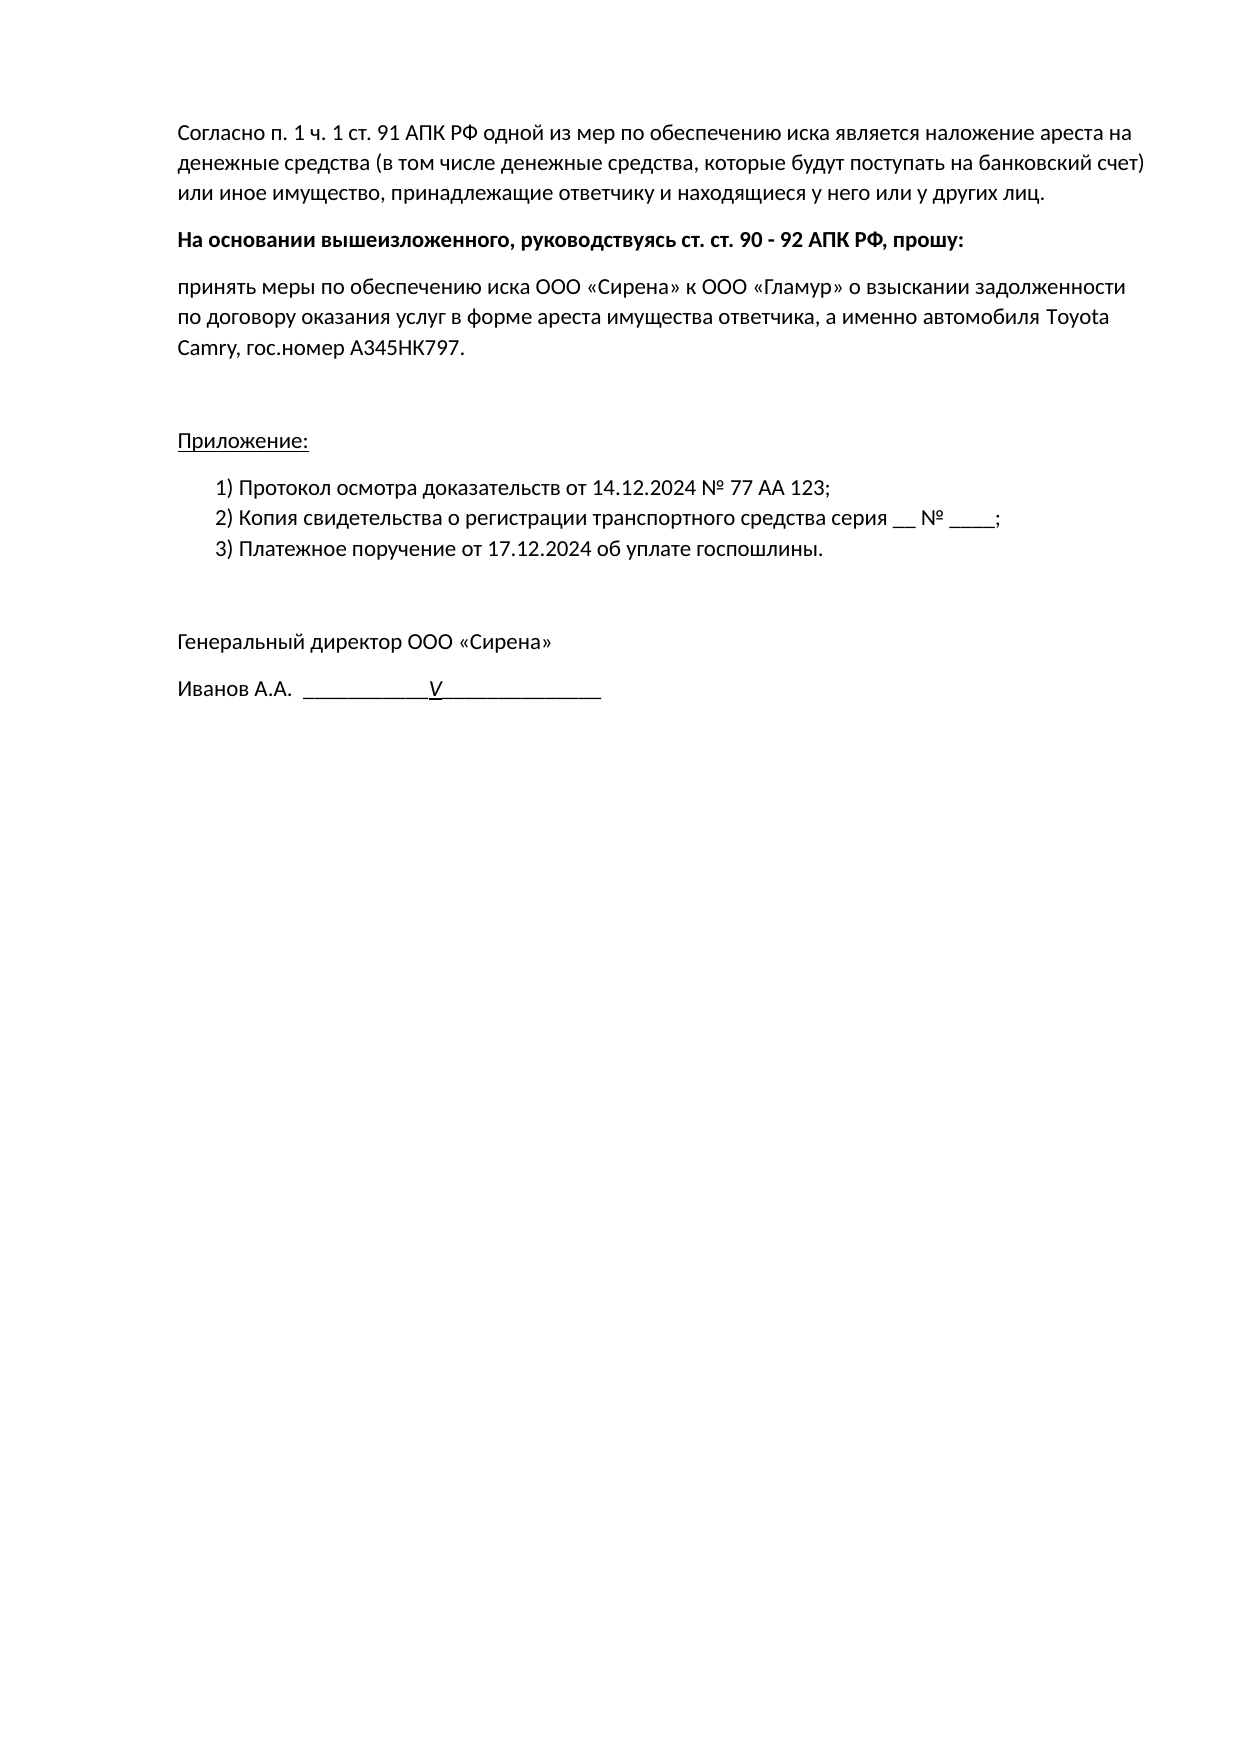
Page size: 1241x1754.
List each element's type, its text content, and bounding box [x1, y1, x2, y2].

text На основании вышеизложенного, руководствуясь ст. ст. 90 - 92 АПК РФ, прошу: [177, 225, 1152, 253]
text Иванов А.А. ___________V______________ [177, 674, 1152, 702]
list Копия свидетельства о регистрации транспортного средства серия __ № ____; [215, 503, 1152, 532]
text принять меры по обеспечению иска ООО «Сирена» к ООО «Гламур» о взыскании задолженности по договору оказания услуг в форме ареста имущества ответчика, а именно автомобиля Toyota Camry, гос.номер А345НК797. [177, 272, 1152, 361]
text Генеральный директор ООО «Сирена» [177, 627, 1152, 656]
text Согласно п. 1 ч. 1 ст. 91 АПК РФ одной из мер по обеспечению иска является наложение ареста на денежные средства (в том числе денежные средства, которые будут поступать на банковский счет) или иное имущество, принадлежащие ответчику и находящиеся у него или у других лиц. [177, 118, 1152, 207]
list Платежное поручение от 17.12.2024 об уплате госпошлины. [215, 534, 1152, 562]
text Приложение: [177, 426, 1152, 454]
list Протокол осмотра доказательств от 14.12.2024 № 77 АА 123; [215, 473, 1152, 501]
